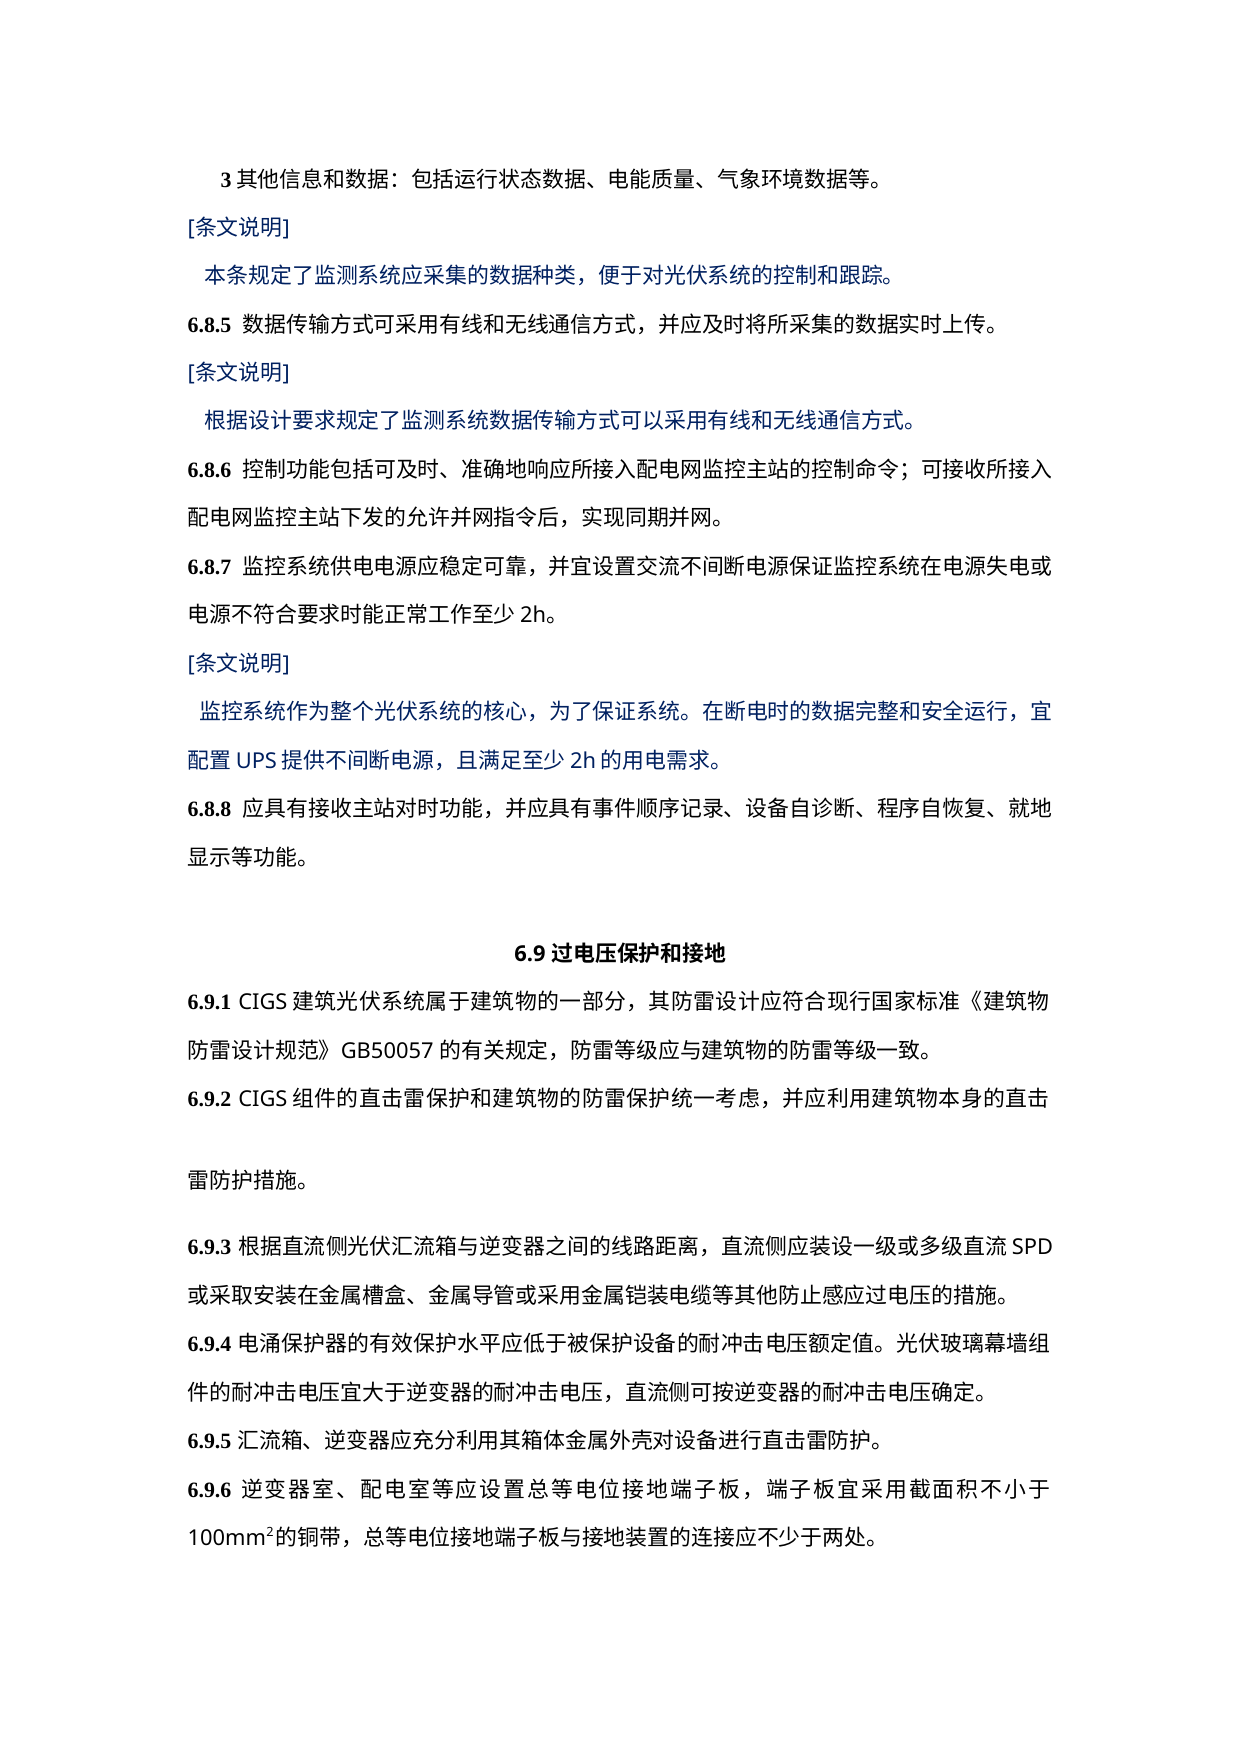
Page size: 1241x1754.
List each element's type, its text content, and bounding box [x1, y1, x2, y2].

text 6.8.8 应具有接收主站对时功能，并应具有事件顺序记录、设备自诊断、程序自恢复、就地显示等功能。 [187, 791, 1053, 872]
text 6.8.6 控制功能包括可及时、准确地响应所接入配电网监控主站的控制命令；可接收所接入配电网监控主站下发的允许并网指令后，实现同期并网。 [187, 451, 1053, 532]
text 6.9.4 电涌保护器的有效保护水平应低于被保护设备的耐冲击电压额定值。光伏玻璃幕墙组件的耐冲击电压宜大于逆变器的耐冲击电压，直流侧可按逆变器的耐冲击电压确定。 [187, 1326, 1053, 1407]
text 6.8.5 数据传输方式可采用有线和无线通信方式，并应及时将所采集的数据实时上传。 [187, 306, 1053, 339]
text [条文说明] [187, 645, 1053, 678]
text [条文说明] [187, 209, 1053, 242]
text 6.9.3 根据直流侧光伏汇流箱与逆变器之间的线路距离，直流侧应装设一级或多级直流SPD或采取安装在金属槽盒、金属导管或采用金属铠装电缆等其他防止感应过电压的措施。 [187, 1229, 1053, 1310]
text 6.9.2 CIGS组件的直击雷保护和建筑物的防雷保护统一考虑，并应利用建筑物本身的直击雷防护措施。 [187, 1081, 1053, 1211]
text 6.9 过电压保护和接地 [187, 935, 1053, 968]
text 3其他信息和数据：包括运行状态数据、电能质量、气象环境数据等。 [187, 162, 1053, 194]
text 6.9.5 汇流箱、逆变器应充分利用其箱体金属外壳对设备进行直击雷防护。 [187, 1423, 1053, 1455]
text 监控系统作为整个光伏系统的核心，为了保证系统。在断电时的数据完整和安全运行，宜配置UPS提供不间断电源，且满足至少2h的用电需求。 [187, 694, 1053, 775]
text [条文说明] [187, 354, 1053, 387]
text 6.9.6 逆变器室、配电室等应设置总等电位接地端子板，端子板宜采用截面积不小于100mm2的铜带，总等电位接地端子板与接地装置的连接应不少于两处。 [187, 1471, 1053, 1552]
text 6.9.1 CIGS建筑光伏系统属于建筑物的一部分，其防雷设计应符合现行国家标准《建筑物防雷设计规范》GB50057 的有关规定，防雷等级应与建筑物的防雷等级一致。 [187, 983, 1053, 1065]
text 根据设计要求规定了监测系统数据传输方式可以采用有线和无线通信方式。 [187, 403, 1053, 435]
text 6.8.7 监控系统供电电源应稳定可靠，并宜设置交流不间断电源保证监控系统在电源失电或电源不符合要求时能正常工作至少2h。 [187, 548, 1053, 629]
text 本条规定了监测系统应采集的数据种类，便于对光伏系统的控制和跟踪。 [187, 258, 1053, 290]
